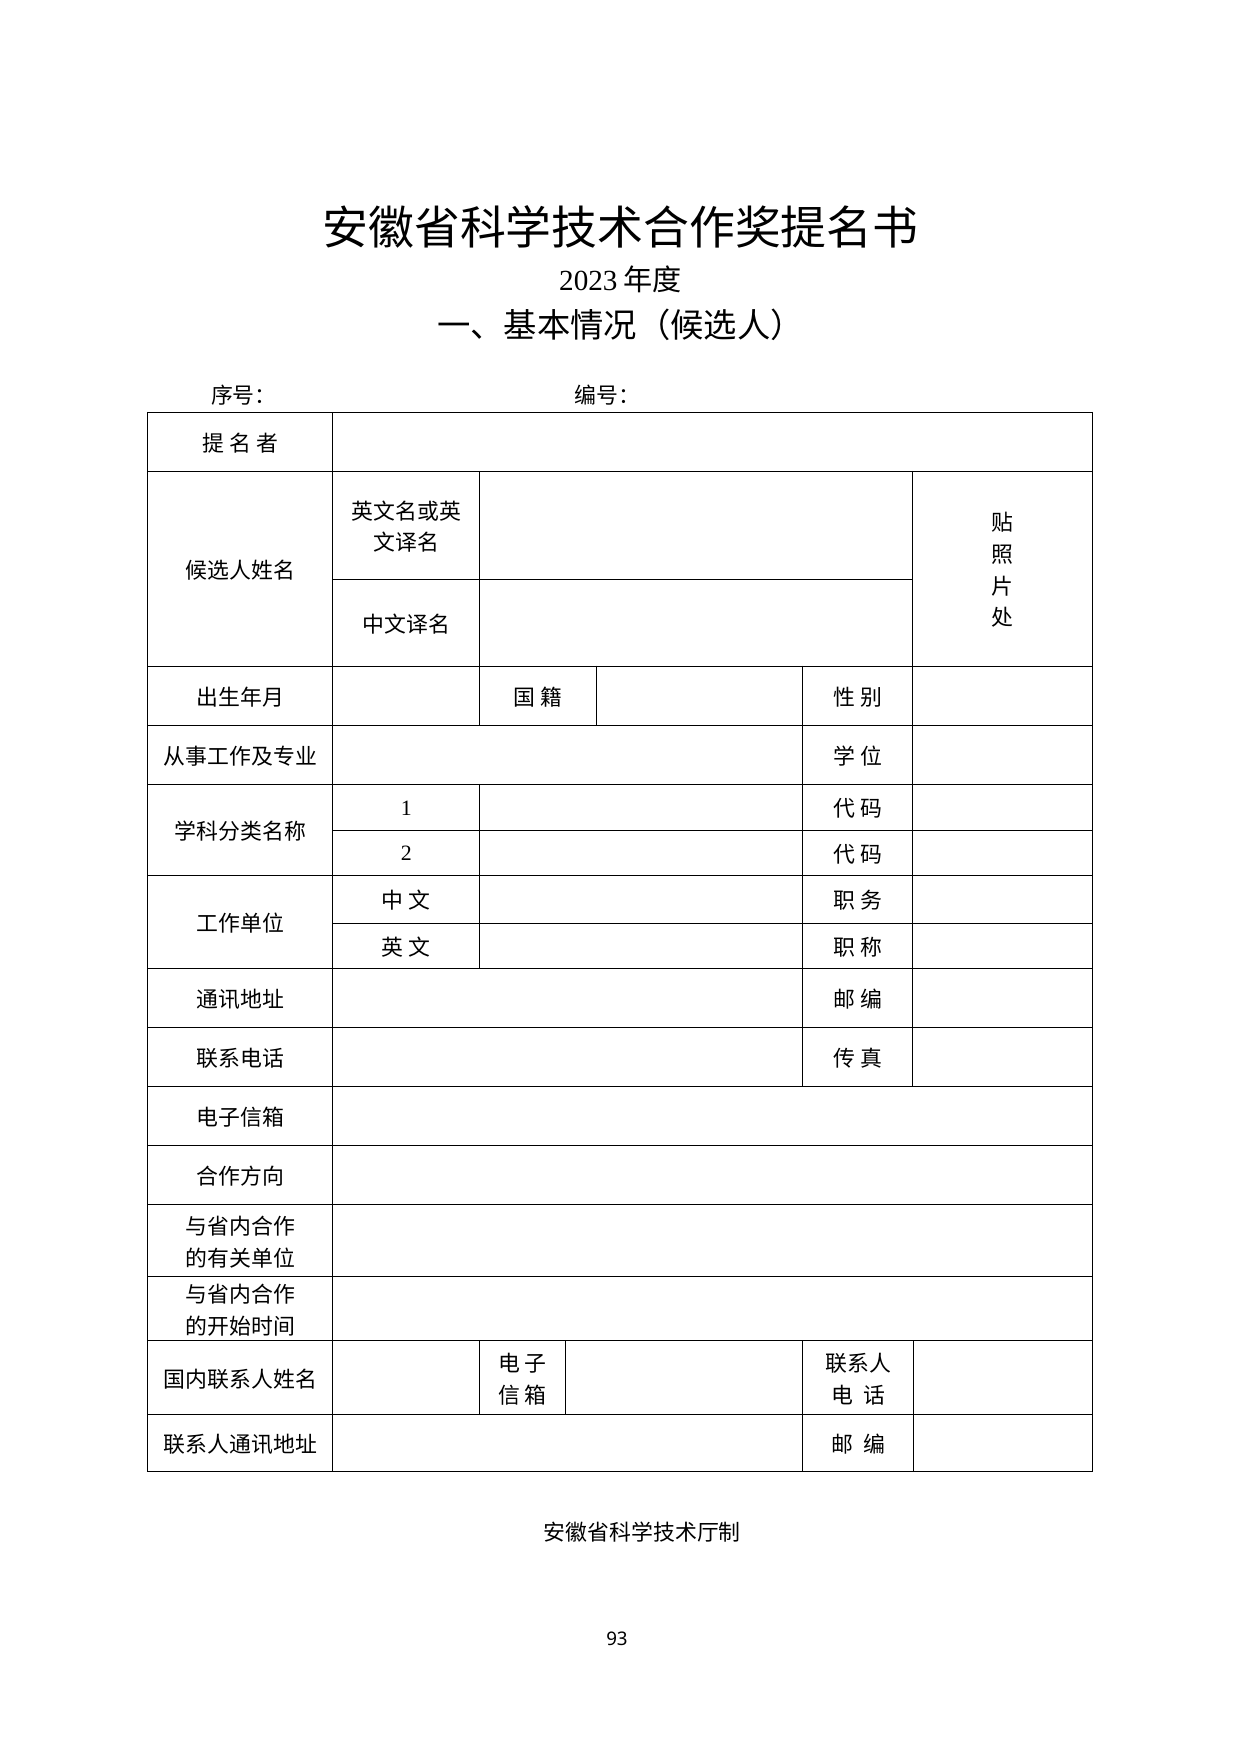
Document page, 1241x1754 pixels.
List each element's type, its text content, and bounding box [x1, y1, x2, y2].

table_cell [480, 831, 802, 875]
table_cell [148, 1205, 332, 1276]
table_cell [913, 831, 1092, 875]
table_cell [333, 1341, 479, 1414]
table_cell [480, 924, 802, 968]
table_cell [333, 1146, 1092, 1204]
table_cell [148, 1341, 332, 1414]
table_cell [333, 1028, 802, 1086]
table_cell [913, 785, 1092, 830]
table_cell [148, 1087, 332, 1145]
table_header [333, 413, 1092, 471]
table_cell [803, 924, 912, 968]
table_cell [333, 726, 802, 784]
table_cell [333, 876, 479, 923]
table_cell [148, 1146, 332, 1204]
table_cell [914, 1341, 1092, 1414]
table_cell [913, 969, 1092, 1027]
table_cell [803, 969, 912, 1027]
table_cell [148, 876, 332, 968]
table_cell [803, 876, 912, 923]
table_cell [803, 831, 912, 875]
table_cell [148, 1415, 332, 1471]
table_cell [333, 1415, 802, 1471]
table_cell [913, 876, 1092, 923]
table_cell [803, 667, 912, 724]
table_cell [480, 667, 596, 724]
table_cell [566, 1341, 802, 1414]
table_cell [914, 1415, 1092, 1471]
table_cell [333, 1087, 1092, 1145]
text 2023年度 [189, 257, 1051, 299]
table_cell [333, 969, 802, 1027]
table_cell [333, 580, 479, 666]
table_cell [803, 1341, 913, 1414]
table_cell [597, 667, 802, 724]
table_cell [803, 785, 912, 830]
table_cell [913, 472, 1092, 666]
list 基本情况（候选人） [189, 299, 1051, 347]
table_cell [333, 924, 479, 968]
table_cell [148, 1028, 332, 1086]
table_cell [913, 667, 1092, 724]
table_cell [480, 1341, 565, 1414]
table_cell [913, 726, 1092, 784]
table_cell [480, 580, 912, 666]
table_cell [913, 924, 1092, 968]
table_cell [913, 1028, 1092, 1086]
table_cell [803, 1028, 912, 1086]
text 序号： 编号： [189, 371, 1051, 412]
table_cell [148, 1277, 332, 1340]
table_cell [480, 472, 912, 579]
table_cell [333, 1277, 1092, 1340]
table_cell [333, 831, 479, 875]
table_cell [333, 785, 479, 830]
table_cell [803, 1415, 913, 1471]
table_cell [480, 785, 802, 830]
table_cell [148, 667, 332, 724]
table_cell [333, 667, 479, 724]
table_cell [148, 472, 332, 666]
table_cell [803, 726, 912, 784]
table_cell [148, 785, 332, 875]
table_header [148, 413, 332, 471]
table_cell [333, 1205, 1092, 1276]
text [189, 1515, 1051, 1546]
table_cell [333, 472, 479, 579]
subtitle 安徽省科学技术合作奖提名书 [189, 194, 1051, 257]
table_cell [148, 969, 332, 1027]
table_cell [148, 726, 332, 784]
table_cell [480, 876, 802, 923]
